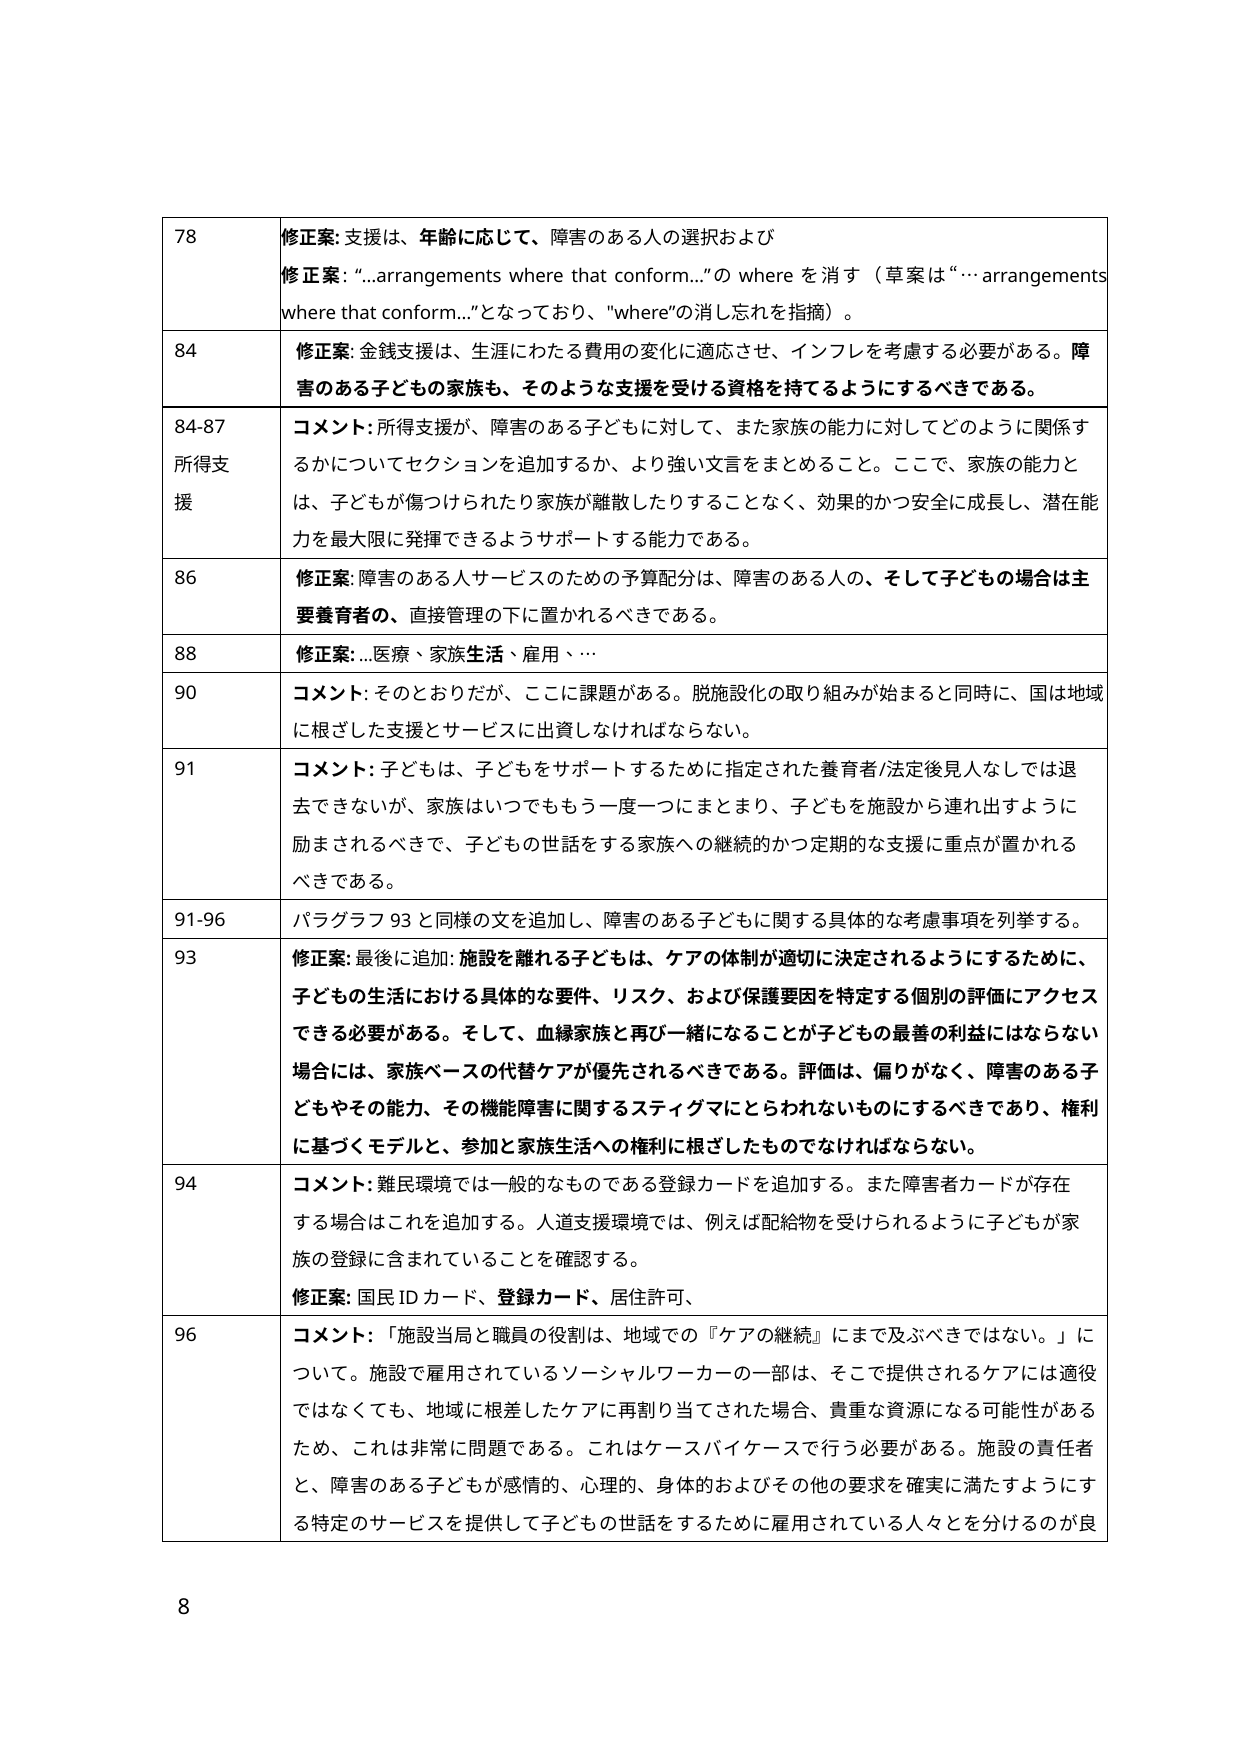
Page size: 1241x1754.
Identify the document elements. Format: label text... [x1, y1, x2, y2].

table_cell 96 [163, 1316, 280, 1541]
table_cell 修正案: …医療、家族生活、雇用、… [281, 635, 1107, 672]
table_cell 90 [163, 673, 280, 748]
table_cell 86 [163, 559, 280, 633]
table_cell 78 [163, 218, 280, 330]
table_cell コメント: そのとおりだが、ここに課題がある。脱施設化の取り組みが始まると同時に、国は地域に根ざした支援とサービスに出資しなければならない。 [281, 673, 1107, 748]
table_cell 修正案: 金銭支援は、生涯にわたる費用の変化に適応させ、インフレを考慮する必要がある。障害のある子どもの家族も、そのような支援を受ける資格を持てるようにするべきである。 [281, 331, 1107, 406]
table_cell 修正案: 支援は、年齢に応じて、障害のある人の選択および 修正案: “…arrangements where that conform…”のwhereを消す（草案は“…arrangements where that conform…”となっており、"where”の消し忘れを指摘）。 [281, 218, 1107, 330]
table_cell 91 [163, 749, 280, 899]
table_cell 91-96 [163, 900, 280, 938]
table_cell 84 [163, 331, 280, 406]
table_cell 修正案: 障害のある人サービスのための予算配分は、障害のある人の、そして子どもの場合は主要養育者の、直接管理の下に置かれるべきである。 [281, 559, 1107, 633]
table_cell 88 [163, 635, 280, 672]
table_cell コメント: 難民環境では一般的なものである登録カードを追加する。また障害者カードが存在する場合はこれを追加する。人道支援環境では、例えば配給物を受けられるように子どもが家族の登録に含まれていることを確認する。 修正案: 国民IDカード、登録カード、居住許可、 [281, 1165, 1107, 1315]
table_cell 84-87 所得支援 [163, 408, 280, 557]
table_cell 93 [163, 939, 280, 1164]
table_cell コメント: 所得支援が、障害のある子どもに対して、また家族の能力に対してどのように関係するかについてセクションを追加するか、より強い文言をまとめること。ここで、家族の能力とは、子どもが傷つけられたり家族が離散したりすることなく、効果的かつ安全に成長し、潜在能力を最大限に発揮できるようサポートする能力である。 [281, 408, 1107, 557]
table_cell パラグラフ93 と同様の文を追加し、障害のある子どもに関する具体的な考慮事項を列挙する。 [281, 900, 1107, 938]
table_cell 94 [163, 1165, 280, 1315]
table_cell コメント: 子どもは、子どもをサポートするために指定された養育者/法定後見人なしでは退去できないが、家族はいつでももう一度一つにまとまり、子どもを施設から連れ出すように励まされるべきで、子どもの世話をする家族への継続的かつ定期的な支援に重点が置かれるべきである。 [281, 749, 1107, 899]
table_cell 修正案: 最後に追加: 施設を離れる子どもは、ケアの体制が適切に決定されるようにするために、子どもの生活における具体的な要件、リスク、および保護要因を特定する個別の評価にアクセスできる必要がある。そして、血縁家族と再び一緒になることが子どもの最善の利益にはならない場合には、家族ベースの代替ケアが優先されるべきである。評価は、偏りがなく、障害のある子どもやその能力、その機能障害に関するスティグマにとらわれないものにするべきであり、権利に基づくモデルと、参加と家族生活への権利に根ざしたものでなければならない。 [281, 939, 1107, 1164]
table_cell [281, 1316, 1107, 1541]
